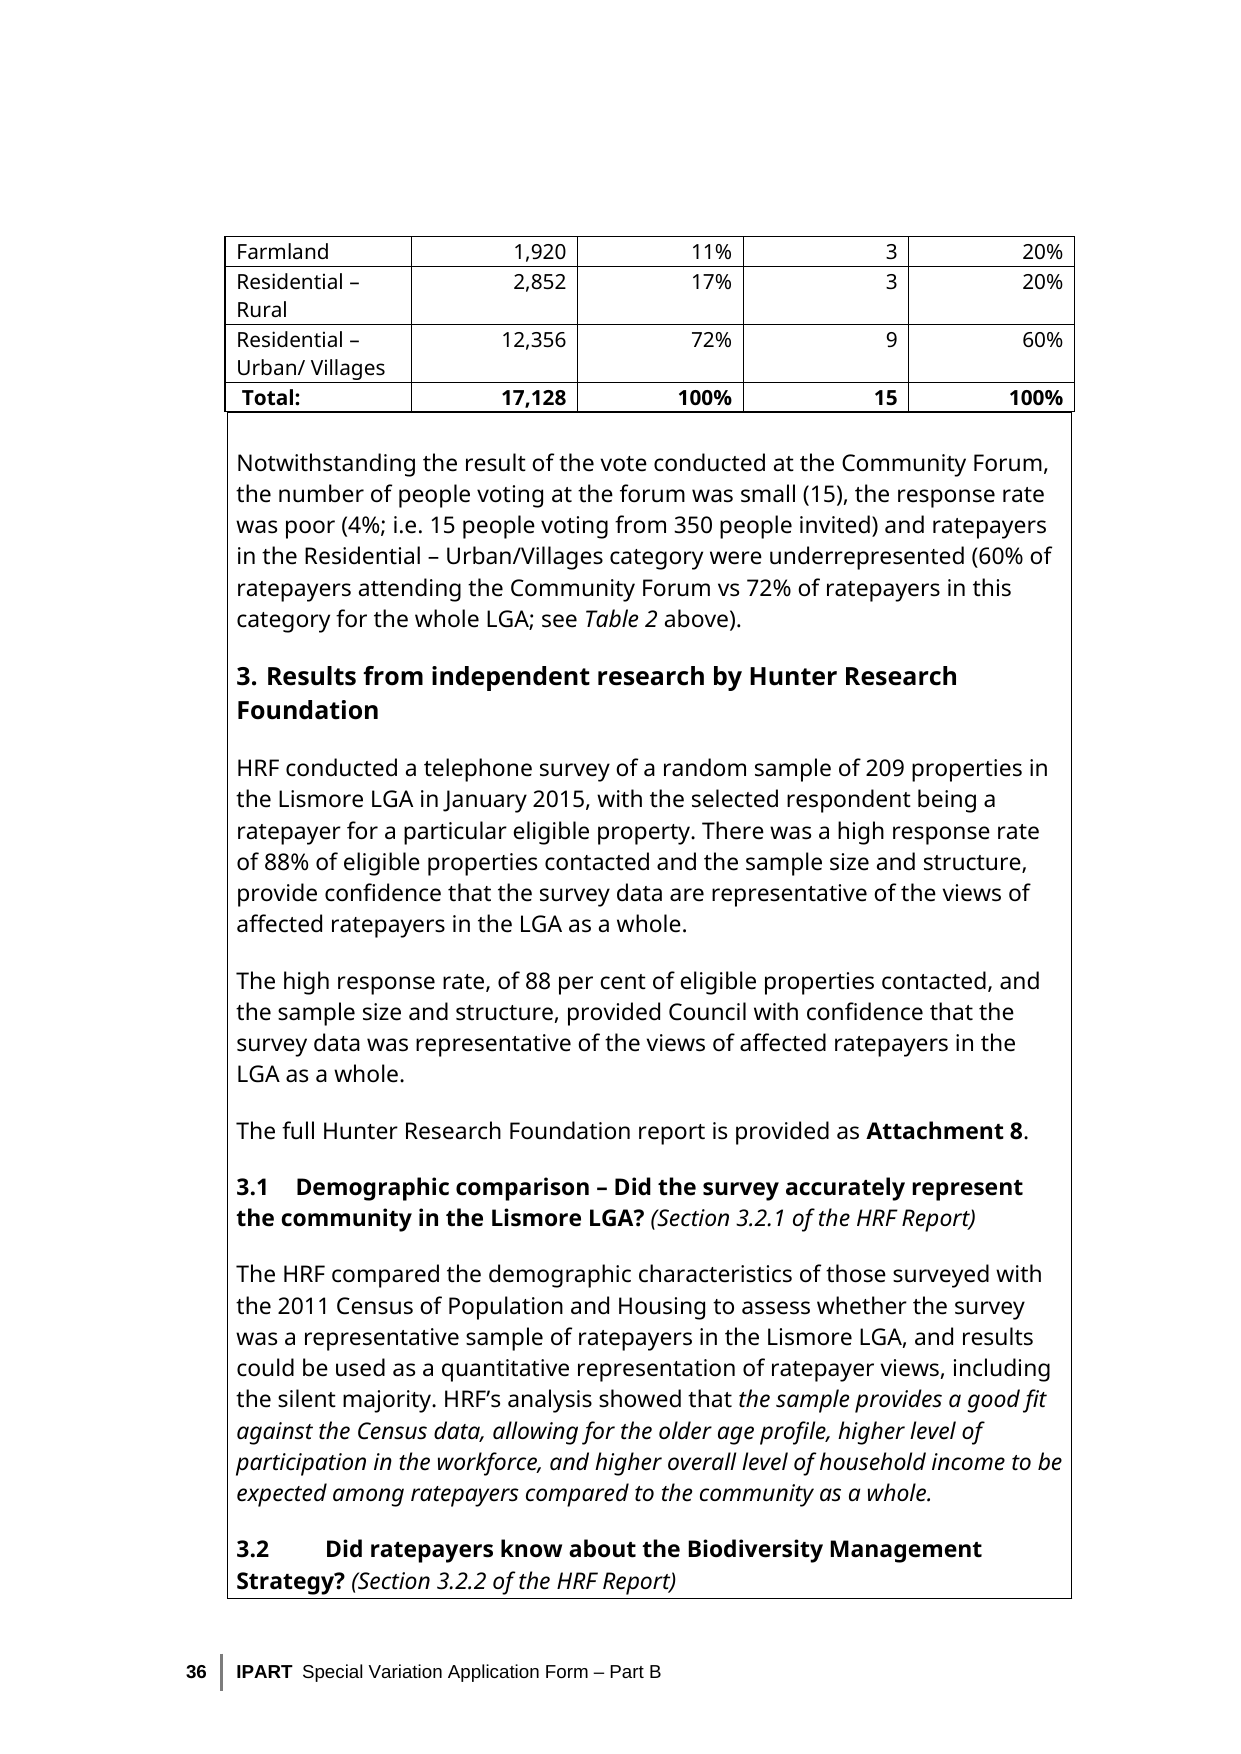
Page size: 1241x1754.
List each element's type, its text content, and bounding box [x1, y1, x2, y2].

table_cell 100% [909, 383, 1074, 411]
table_cell 20% [909, 237, 1074, 266]
table_cell 17% [578, 267, 743, 324]
table_cell Residential – Rural [226, 267, 411, 324]
table_cell 17,128 [412, 383, 577, 411]
text 3. Results from independent research by Hunter Research Foundation [228, 656, 1071, 727]
text 3.1 Demographic comparison – Did the survey accurately represent the community in the Lismore LGA? (Section 3.2.1 of the HRF Report) [228, 1168, 1071, 1233]
text 3.2 Did ratepayers know about the Biodiversity Management Strategy? (Section 3.2.2 of the HRF Report) [228, 1530, 1071, 1598]
table_cell 72% [578, 325, 743, 382]
text The HRF compared the demographic characteristics of those surveyed with the 2011 Census of Population and Housing to assess whether the survey was a representative sample of ratepayers in the Lismore LGA, and results could be used as a quantitative representation of ratepayer views, including the silent majority. HRF’s analysis showed that the sample provides a good fit against the Census data, allowing for the older age profile, higher level of participation in the workforce, and higher overall level of household income to be expected among ratepayers compared to the community as a whole. [228, 1255, 1071, 1508]
table_cell Total: [226, 383, 411, 411]
table_cell 11% [578, 237, 743, 266]
text HRF conducted a telephone survey of a random sample of 209 properties in the Lismore LGA in January 2015, with the selected respondent being a ratepayer for a particular eligible property. There was a high response rate of 88% of eligible properties contacted and the sample size and structure, provide confidence that the survey data are representative of the views of affected ratepayers in the LGA as a whole. [228, 749, 1071, 939]
table_cell 9 [744, 325, 908, 382]
text Notwithstanding the result of the vote conducted at the Community Forum, the number of people voting at the forum was small (15), the response rate was poor (4%; i.e. 15 people voting from 350 people invited) and ratepayers in the Residential – Urban/Villages category were underrepresented (60% of ratepayers attending the Community Forum vs 72% of ratepayers in this category for the whole LGA; see Table 2 above). [236, 446, 1063, 634]
table_cell 12,356 [412, 325, 577, 382]
table_cell 60% [909, 325, 1074, 382]
table_cell 2,852 [412, 267, 577, 324]
table_cell 100% [578, 383, 743, 411]
text The high response rate, of 88 per cent of eligible properties contacted, and the sample size and structure, provided Council with confidence that the survey data was representative of the views of affected ratepayers in the LGA as a whole. [228, 961, 1071, 1089]
text The full Hunter Research Foundation report is provided as Attachment 8. [228, 1111, 1071, 1146]
table_cell 15 [744, 383, 908, 411]
table_cell Residential – Urban/ Villages [226, 325, 411, 382]
table_cell 3 [744, 237, 908, 266]
table_cell 20% [909, 267, 1074, 324]
table_cell 1,920 [412, 237, 577, 266]
table_cell Farmland [226, 237, 411, 266]
table_cell 3 [744, 267, 908, 324]
